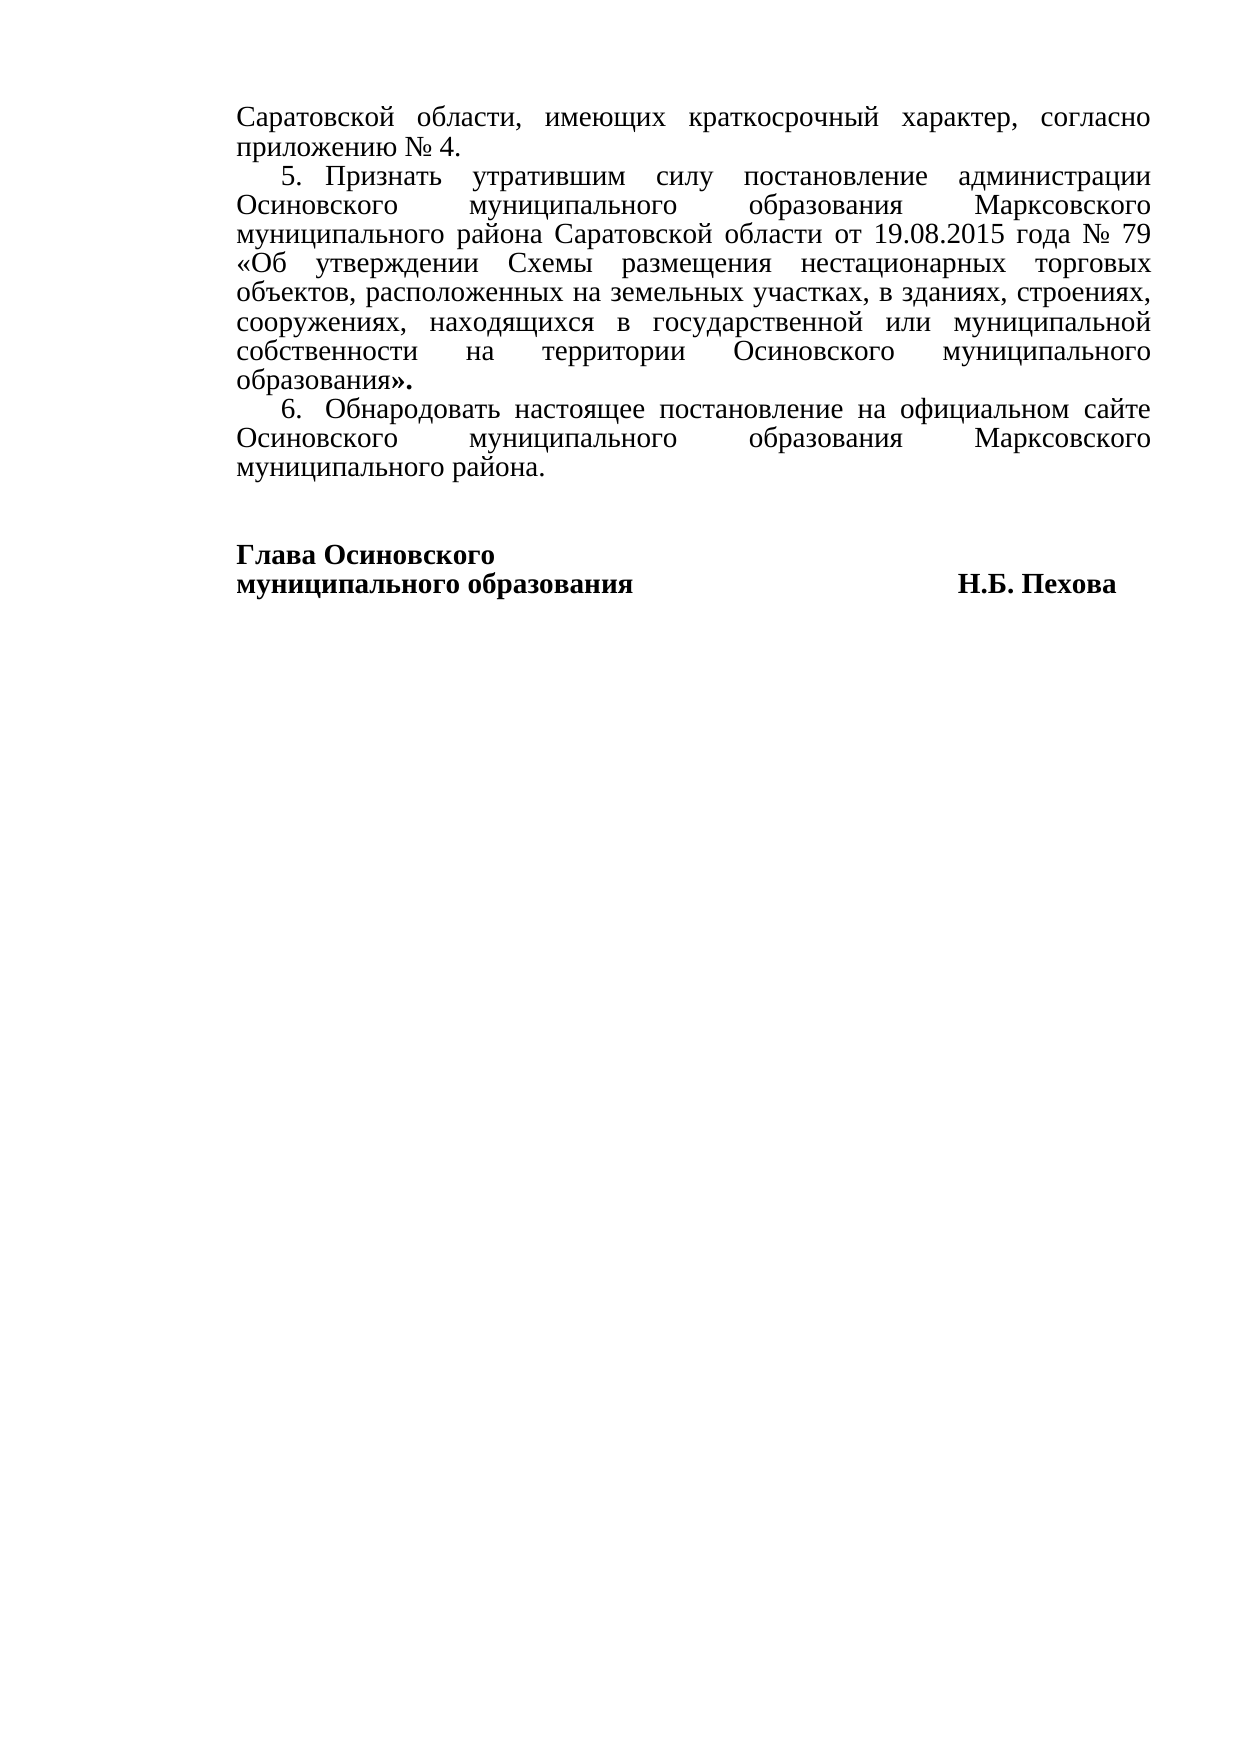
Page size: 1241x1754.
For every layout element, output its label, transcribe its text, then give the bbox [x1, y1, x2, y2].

list Обнародовать настоящее постановление на официальном сайте Осиновского муниципального образования Марксовского муниципального района. [236, 395, 1152, 483]
list Признать утратившим силу постановление администрации Осиновского муниципального образования Марксовского муниципального района Саратовской области от 19.08.2015 года № 79 «Об утверждении Схемы размещения нестационарных торговых объектов, расположенных на земельных участках, в зданиях, строениях, сооружениях, находящихся в государственной или муниципальной собственности на территории Осиновского муниципального образования». [236, 162, 1152, 395]
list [236, 103, 1152, 162]
text Глава Осиновского муниципального образования Н.Б. Пехова [236, 541, 1152, 628]
